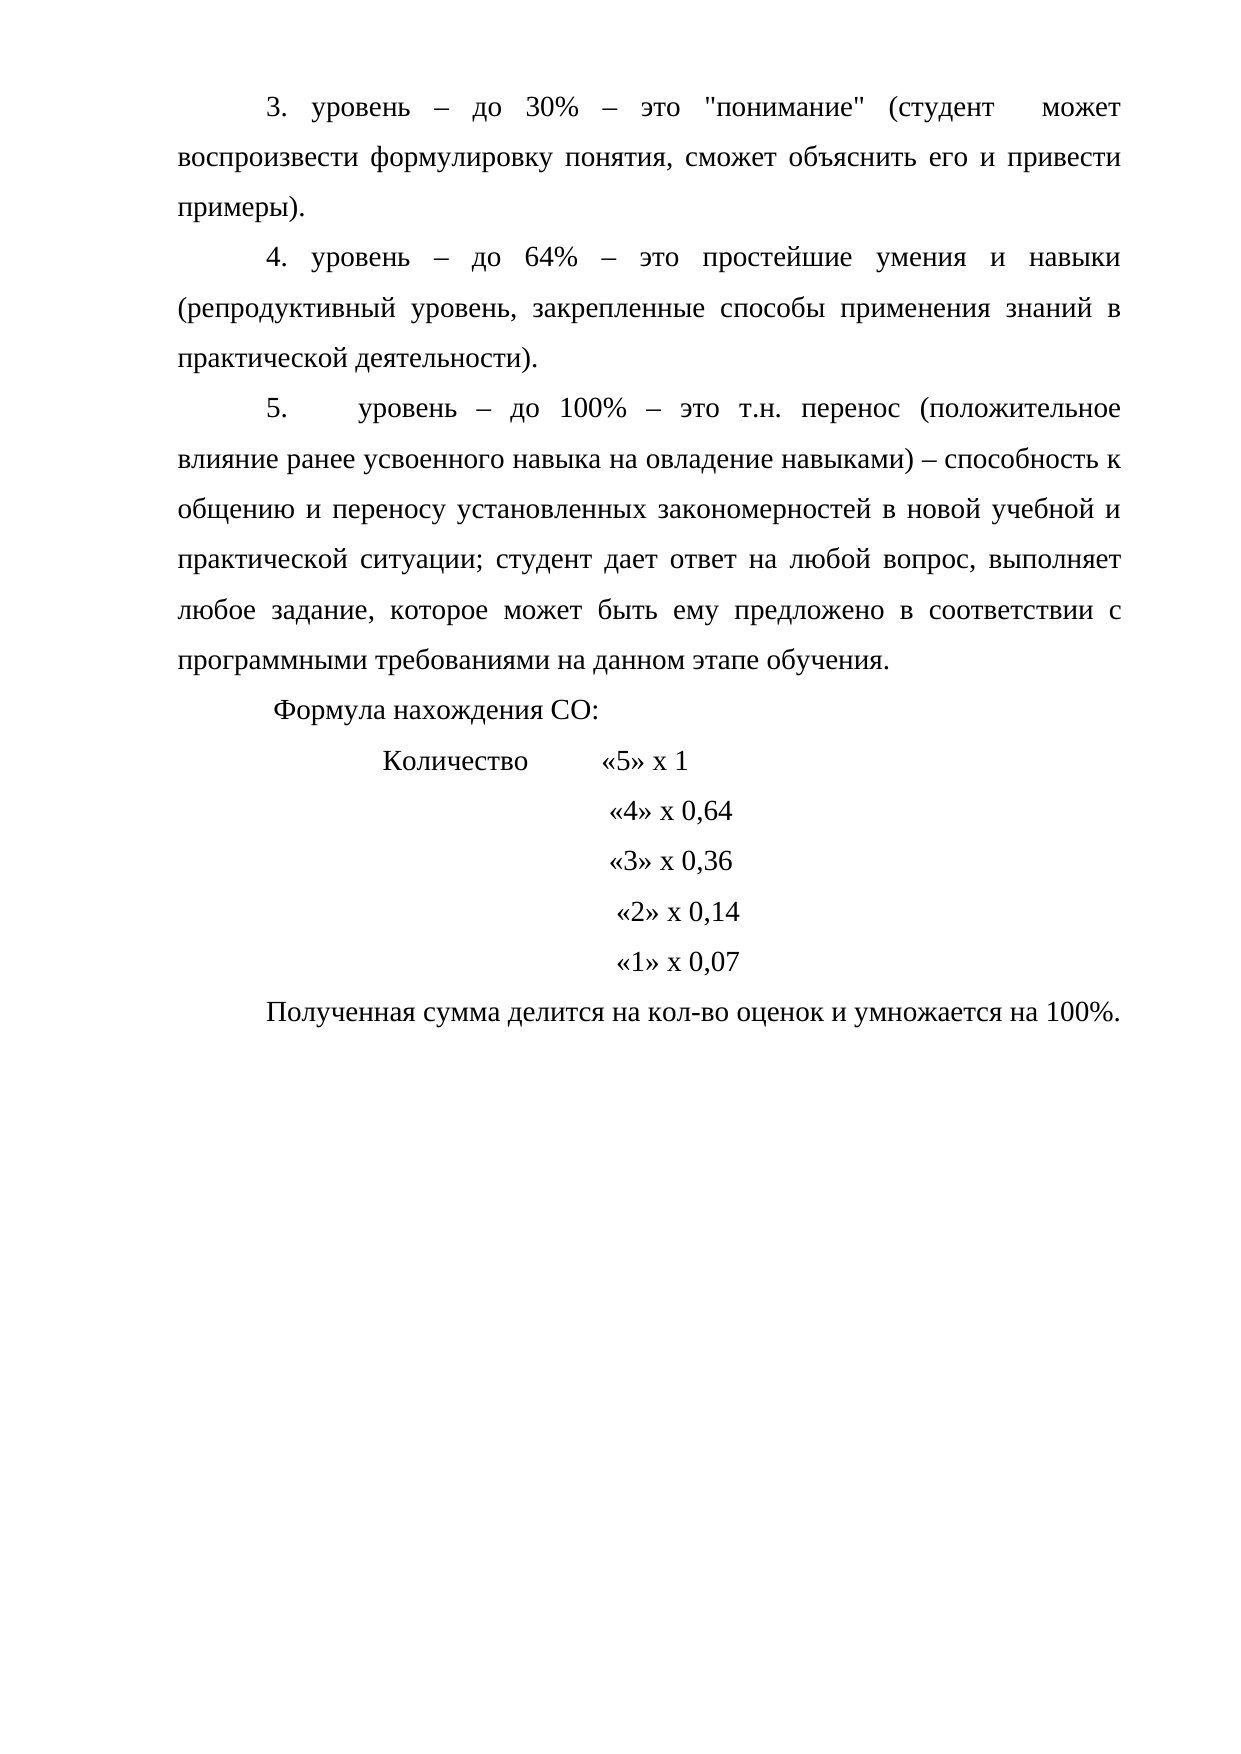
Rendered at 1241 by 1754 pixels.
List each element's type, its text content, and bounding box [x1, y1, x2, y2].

text «1» х 0,07 [177, 944, 1122, 977]
text «2» х 0,14 [177, 894, 1122, 927]
text Количество «5» х 1 [177, 743, 1122, 776]
text Формула нахождения СО: [177, 692, 1122, 726]
text Полученная сумма делится на кол-во оценок и умножается на 100%. [177, 994, 1122, 1028]
text «3» х 0,36 [177, 843, 1122, 877]
text 5. уровень – до 100% – это т.н. перенос (положительное влияние ранее усвоенного навыка на овладение навыками) – способность к общению и переносу установленных закономерностей в новой учебной и практической ситуации; студент дает ответ на любой вопрос, выполняет любое задание, которое может быть ему предложено в соответствии с программными требованиями на данном этапе обучения. [177, 391, 1122, 676]
text 3. уровень – до 30% – это "понимание" (студент может воспроизвести формулировку понятия, сможет объяснить его и привести примеры). [177, 89, 1122, 223]
text «4» х 0,64 [177, 793, 1122, 827]
text 4. уровень – до 64% – это простейшие умения и навыки (репродуктивный уровень, закрепленные способы применения знаний в практической деятельности). [177, 239, 1122, 374]
